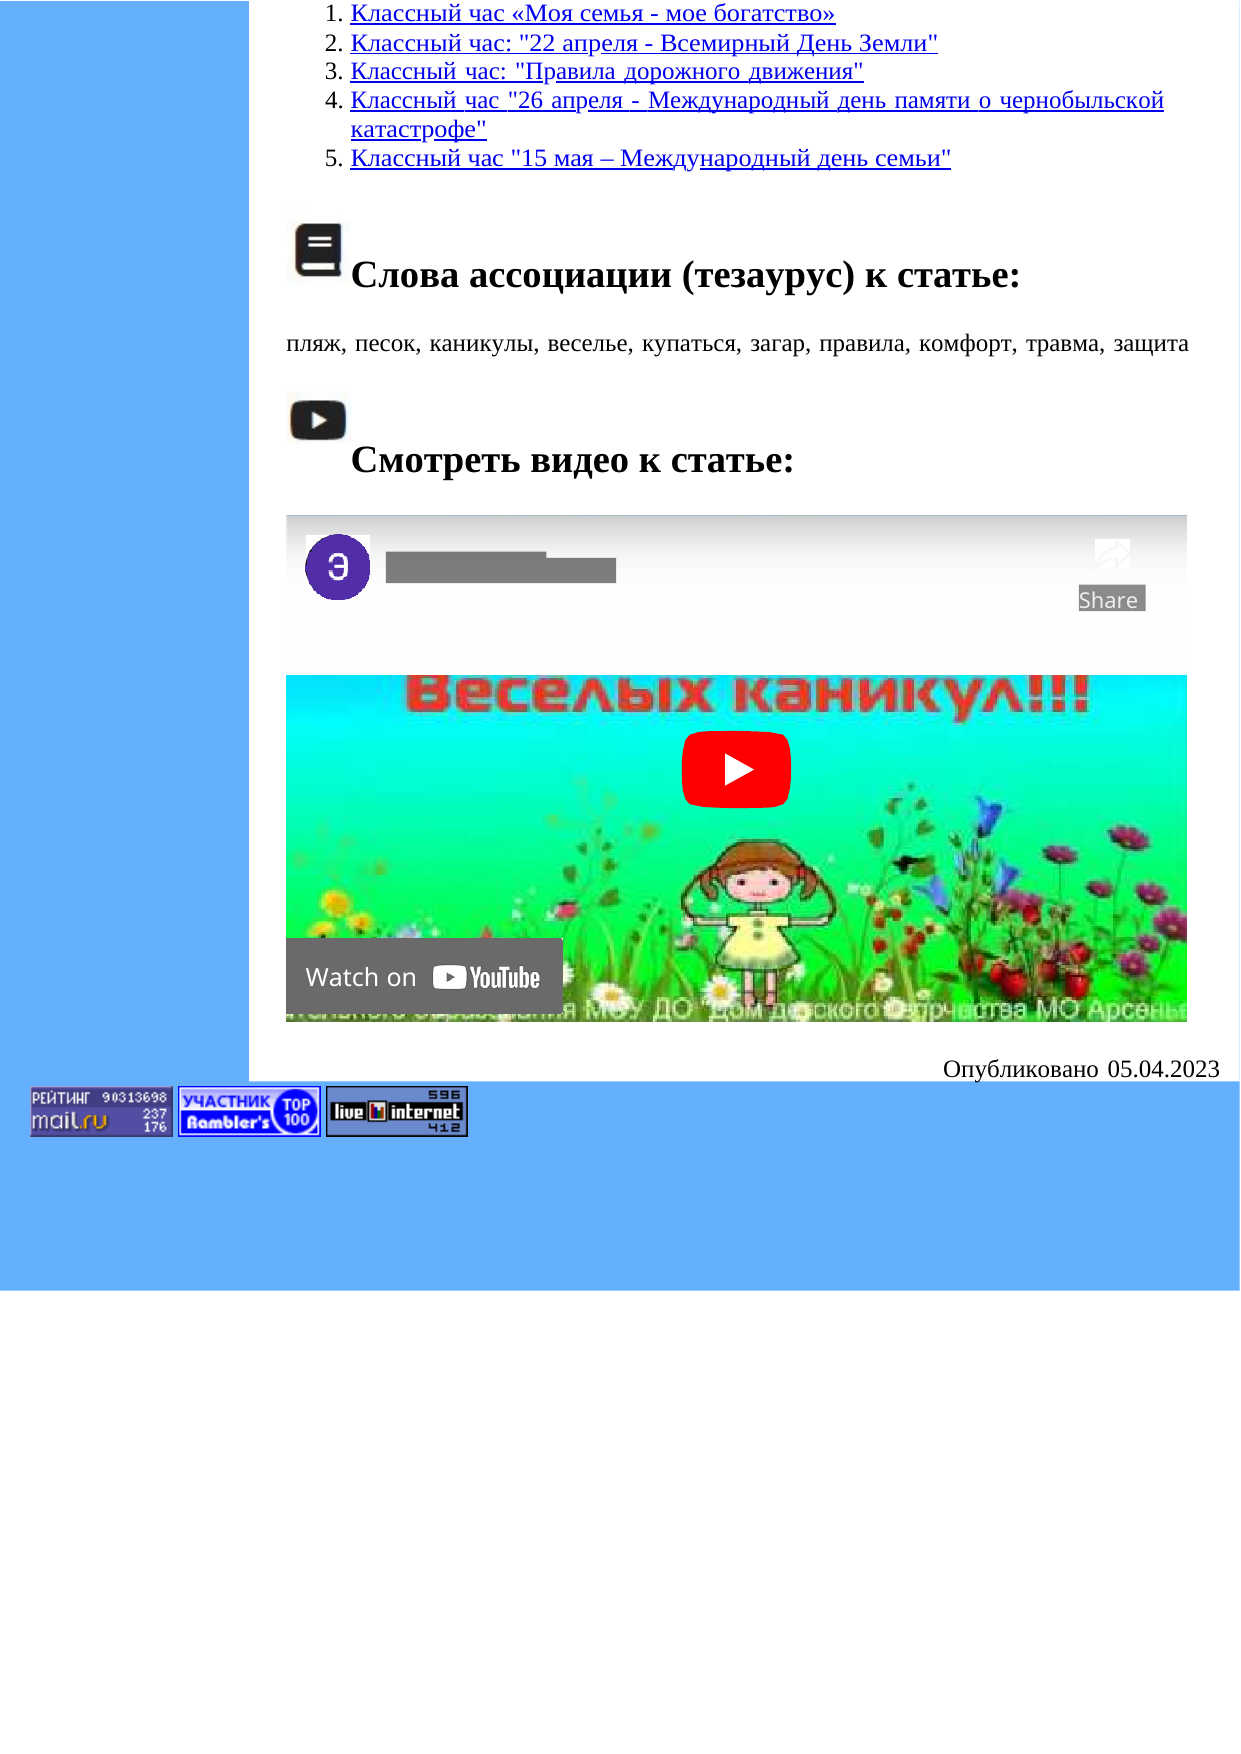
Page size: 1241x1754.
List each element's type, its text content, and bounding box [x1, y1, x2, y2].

subtitle Смотреть видео к статье: [350, 437, 1230, 481]
picture [326, 1086, 468, 1137]
list Классный час "26 апреля - Международный день памяти о чернобыльской катастрофе" [325, 85, 1168, 143]
subtitle Слова ассоциации (тезаурус) к статье: [350, 251, 1230, 296]
picture [178, 1086, 321, 1137]
list Классный час "15 мая – Международный день семьи" [324, 143, 1230, 172]
picture [30, 1086, 173, 1137]
text Watch on [305, 960, 1230, 994]
picture [286, 206, 351, 288]
list Классный час: "Правила дорожного движения" [324, 56, 1230, 85]
picture [286, 391, 351, 473]
text Опубликовано 05.04.2023 [29, 1054, 1219, 1083]
list Классный час: "22 апреля - Всемирный День Земли" [324, 28, 1230, 56]
text пляж, песок, каникулы, веселье, купаться, загар, правила, комфорт, травма, защита [286, 328, 1230, 357]
picture [286, 515, 1187, 1022]
list Классный час «Моя семья - мое богатство» [324, 0, 1230, 27]
